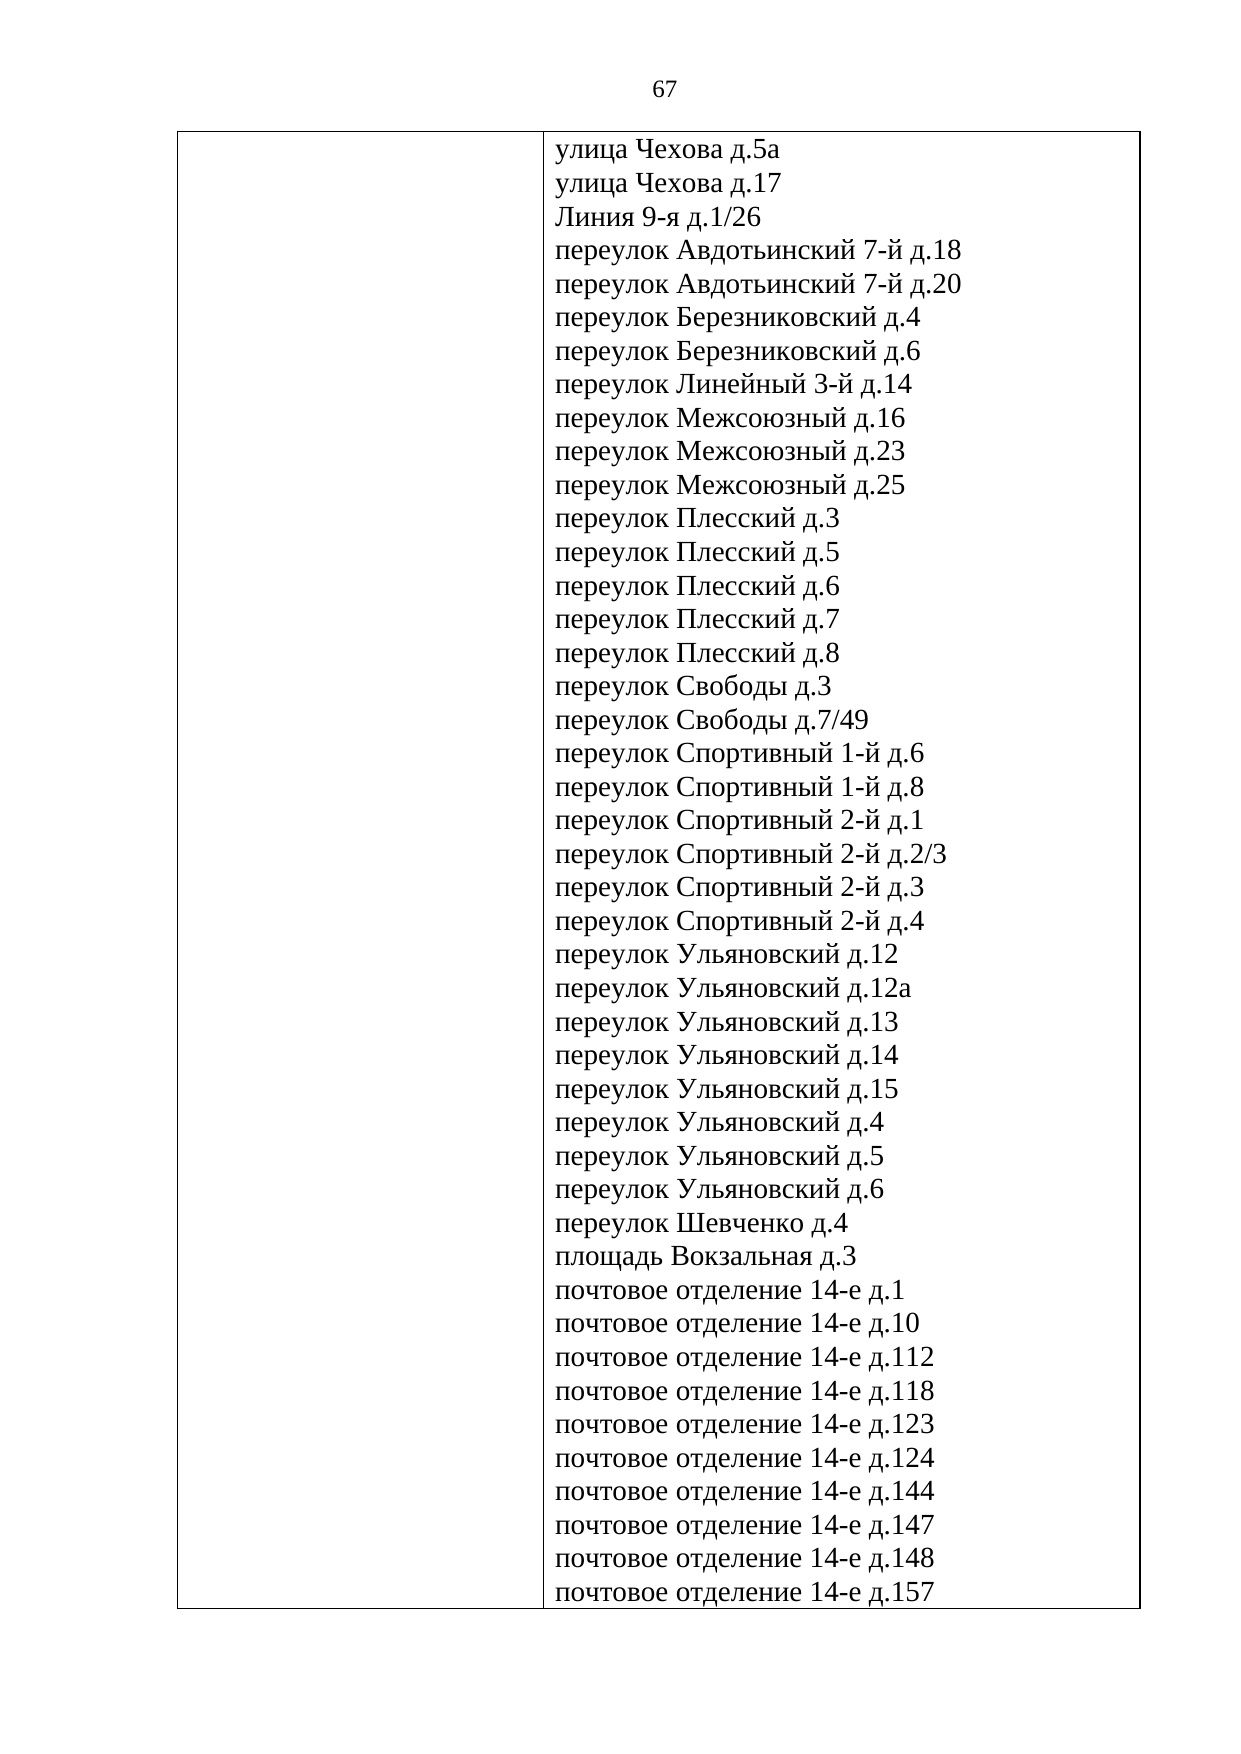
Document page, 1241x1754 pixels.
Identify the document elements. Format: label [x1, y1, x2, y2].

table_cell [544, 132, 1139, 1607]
table_cell [178, 132, 543, 1607]
